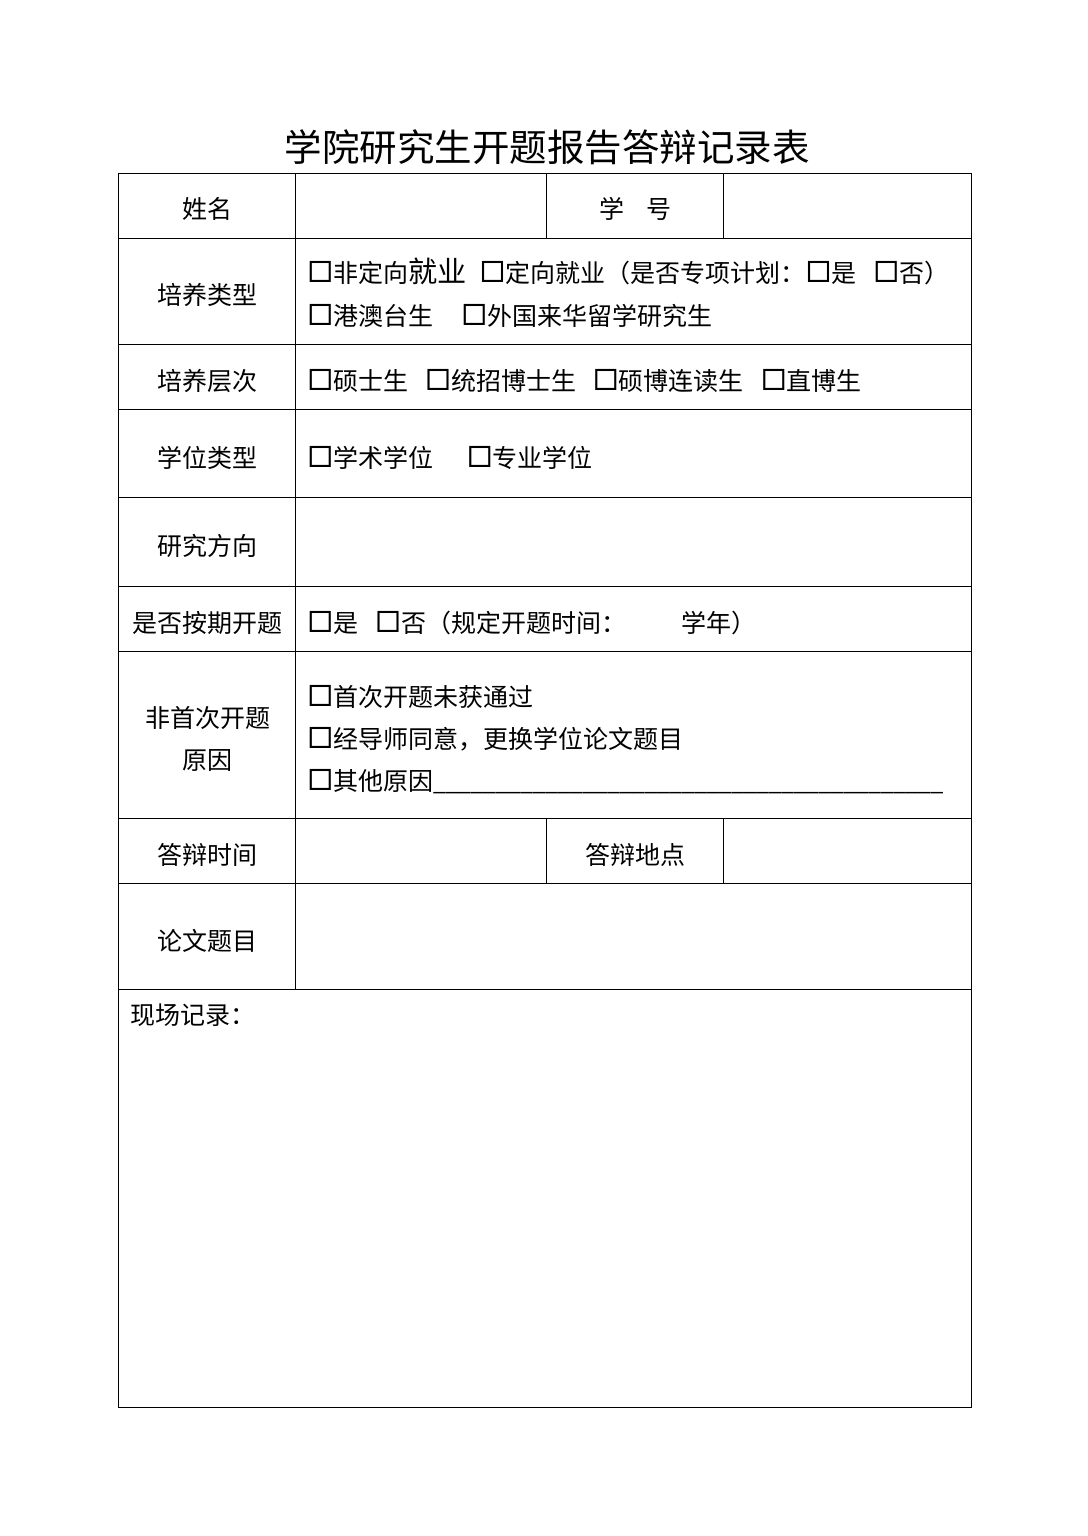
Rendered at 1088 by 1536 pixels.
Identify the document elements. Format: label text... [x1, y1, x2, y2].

table_cell 答辩时间 [119, 819, 295, 883]
table_cell 首次开题未获通过 经导师同意，更换学位论文题目 其他原因_________________________________________ [296, 652, 971, 818]
text 学院研究生开题报告答辩记录表 [118, 118, 975, 172]
table_cell 培养类型 [119, 239, 295, 344]
table_cell 现场记录： 记录人签名： [119, 990, 971, 1407]
table_cell 培养层次 [119, 345, 295, 409]
table_cell 硕士生 统招博士生 硕博连读生 直博生 [296, 345, 971, 409]
table_header 学 号 [547, 174, 723, 237]
table_cell 是否按期开题 [119, 587, 295, 651]
table_cell 学术学位 专业学位 [296, 410, 971, 497]
table_header [296, 174, 546, 237]
table_cell [724, 819, 971, 883]
table_header 姓名 [119, 174, 295, 237]
table_cell 论文题目 [119, 884, 295, 989]
table_cell [296, 498, 971, 586]
table_cell 非定向就业 定向就业（是否专项计划：是 否） 港澳台生 外国来华留学研究生 [296, 239, 971, 344]
table_cell 学位类型 [119, 410, 295, 497]
table_cell [296, 819, 546, 883]
table_cell [296, 884, 971, 989]
table_cell 研究方向 [119, 498, 295, 586]
table_header [724, 174, 971, 237]
table_cell 非首次开题 原因 [119, 652, 295, 818]
table_cell 是 否（规定开题时间： 学年） [296, 587, 971, 651]
table_cell 答辩地点 [547, 819, 723, 883]
